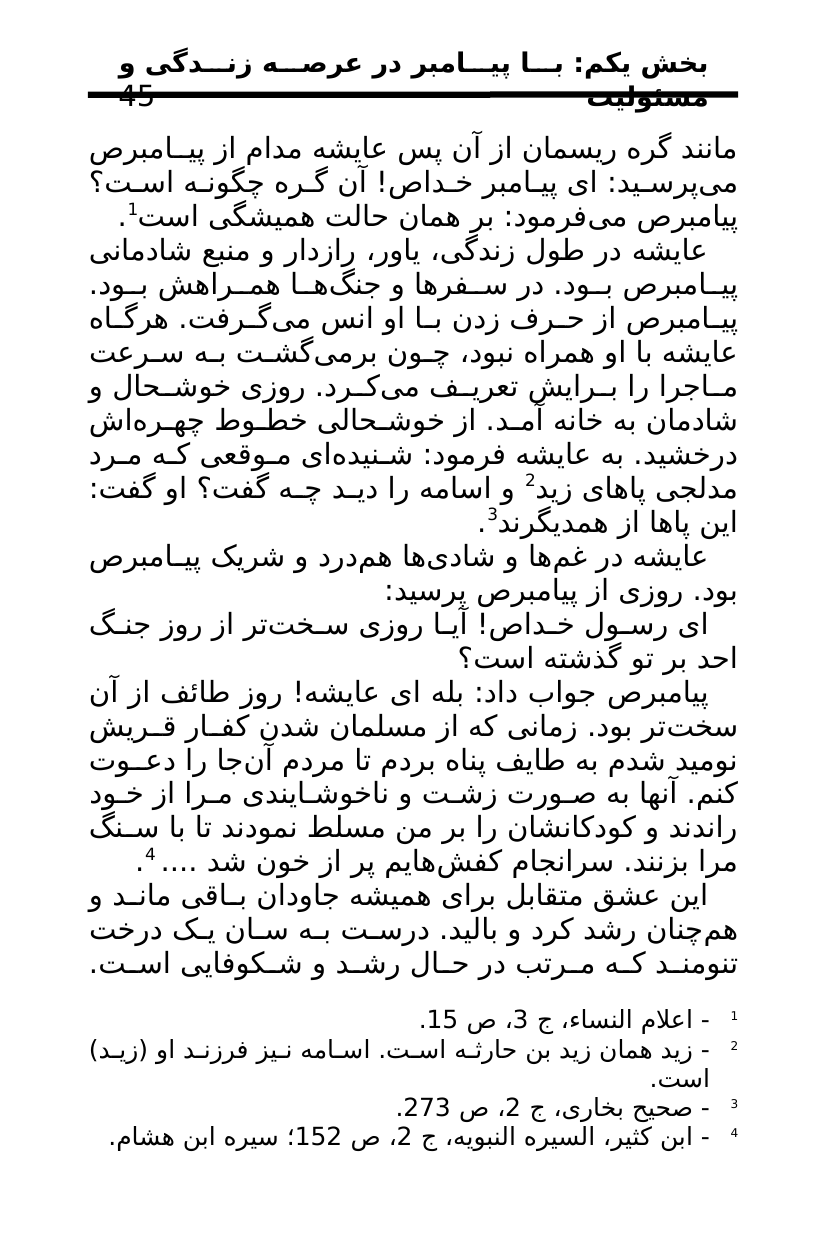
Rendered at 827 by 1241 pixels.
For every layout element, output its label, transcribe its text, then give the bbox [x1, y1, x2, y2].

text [89, 879, 738, 981]
text ای رسول خداص! آیا روزی سخت‌تر از روز جنگ احد بر تو گذشته است؟ [89, 607, 738, 675]
text پیامبرص جواب داد: بله ای عایشه! روز طائف از آن سخت‌تر بود. زمانی که از مسلمان شدن کفار قریش نومید شدم به طایف پناه بردم تا مردم آن‌جا را دعوت کنم. آنها به صورت زشت و ناخوشایندی مرا از خود راندند و کودکانشان را بر من مسلط نمودند تا با سنگ مرا بزنند. سرانجام کفش‌هایم پر از خون شد .... . [89, 675, 738, 879]
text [89, 132, 738, 233]
text عایشه در غم‌ها و شادی‌ها هم‌درد و شریک پیامبرص بود. روزی از پیامبرص پرسید: [89, 539, 738, 607]
text عایشه در طول زندگی، یاور، رازدار و منبع شادمانی پیامبرص بود. در سفرها و جنگ‌ها همراهش بود. پیامبرص از حرف زدن با او انس می‌گرفت. هرگاه عایشه با او همراه نبود، چون برمی‌گشت به سرعت ماجرا را برایش تعریف می‌کرد. روزی خوشحال و شادمان به خانه آمد. از خوشحالی خطوط چهره‌اش درخشید. به عایشه فرمود: شنیده‌ای موقعی که مرد مدلجی پاهای زید و اسامه را دید چه گفت؟ او گفت: این پاها از همدیگرند. [89, 233, 738, 539]
